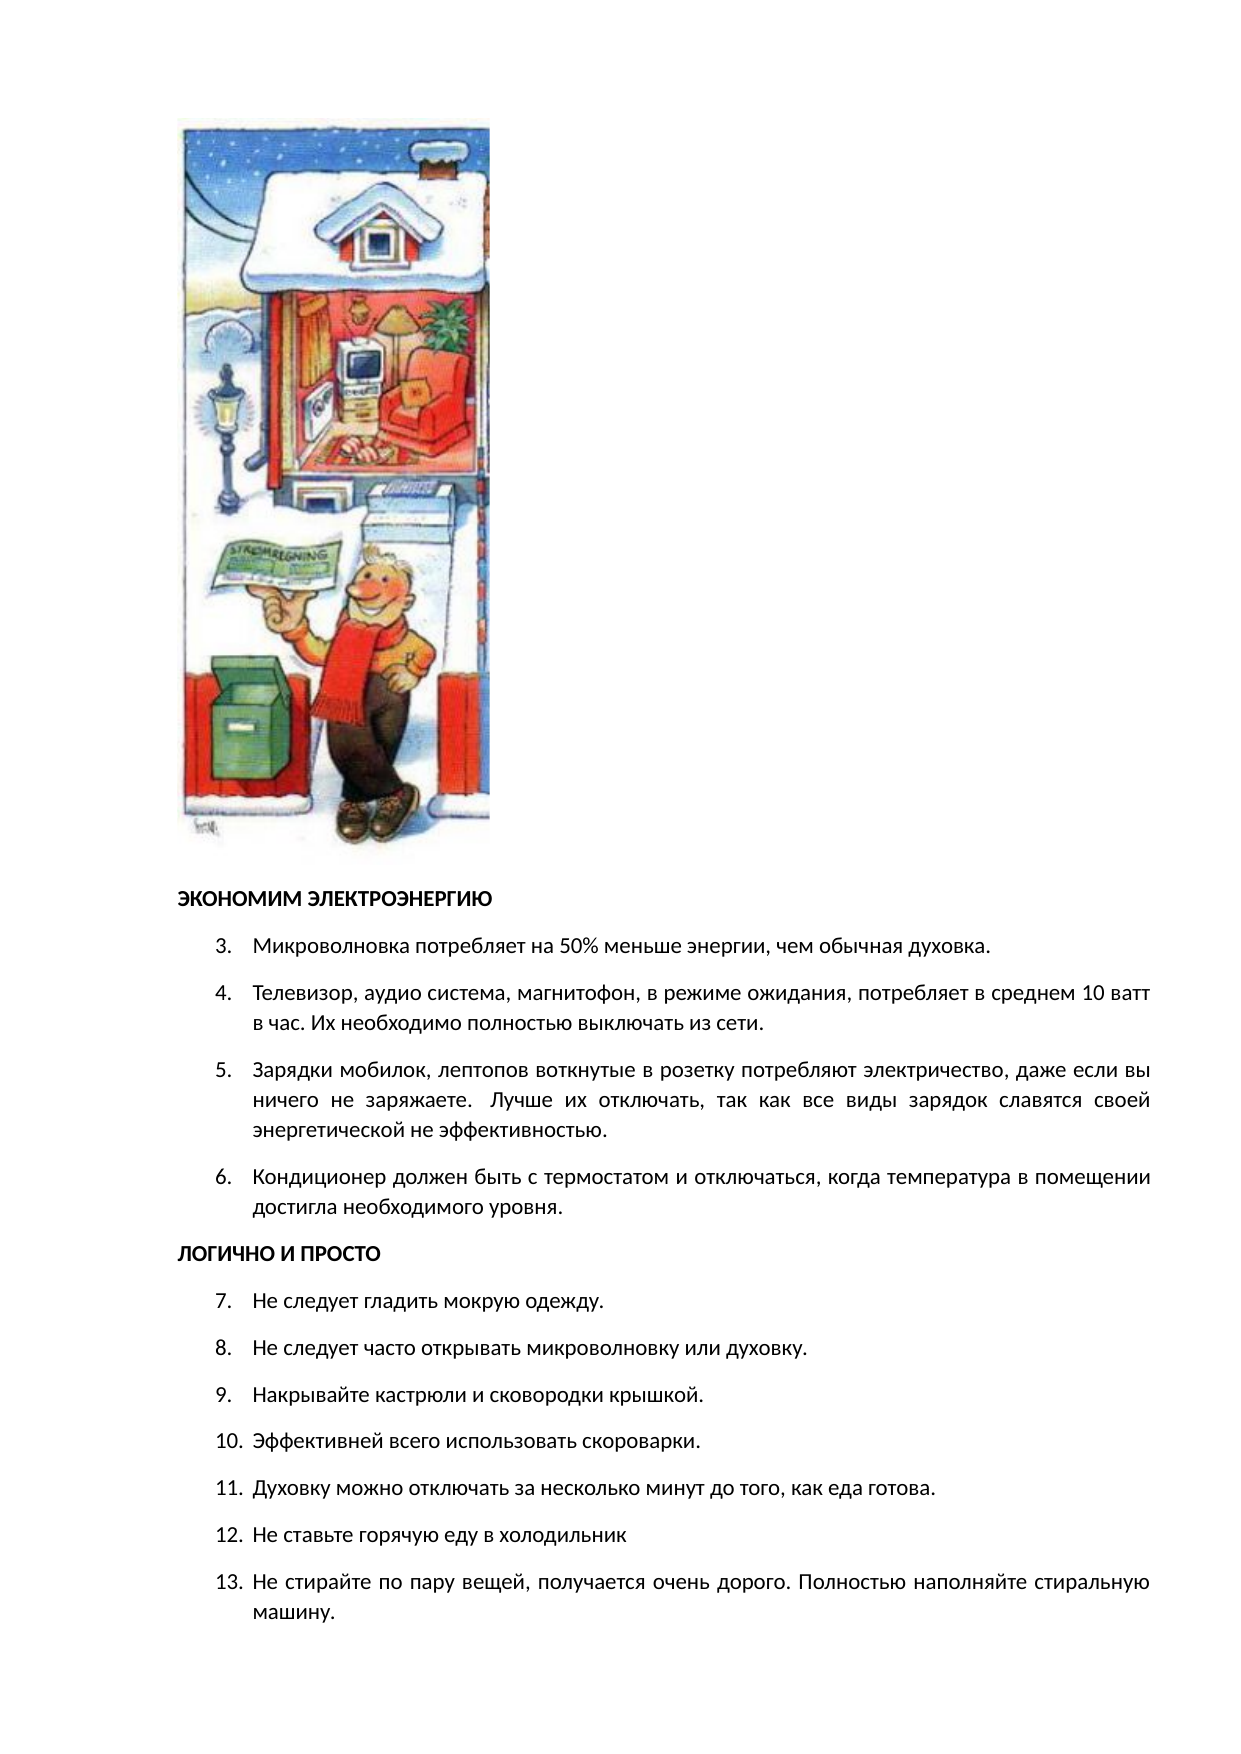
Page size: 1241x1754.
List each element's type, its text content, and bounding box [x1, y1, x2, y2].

list Не стирайте по пару вещей, получается очень дорого. Полностью наполняйте стиральную машину. [215, 1567, 1152, 1625]
text ЭКОНОМИМ ЭЛЕКТРОЭНЕРГИЮ [177, 884, 1152, 912]
list Телевизор, аудио система, магнитофон, в режиме ожидания, потребляет в среднем 10 ватт в час. Их необходимо полностью выключать из сети. [215, 978, 1152, 1036]
text ЛОГИЧНО И ПРОСТО [177, 1239, 1152, 1267]
list Накрывайте кастрюли и сковородки крышкой. [215, 1380, 1152, 1408]
list Духовку можно отключать за несколько минут до того, как еда готова. [215, 1473, 1152, 1501]
picture [177, 118, 490, 865]
list Зарядки мобилок, лептопов воткнутые в розетку потребляют электричество, даже если вы ничего не заряжаете. Лучше их отключать, так как все виды зарядок славятся своей энергетической не эффективностью. [215, 1055, 1152, 1143]
list Эффективней всего использовать скороварки. [215, 1427, 1152, 1454]
list Не ставьте горячую еду в холодильник [215, 1520, 1152, 1548]
list Микроволновка потребляет на 50% меньше энергии, чем обычная духовка. [215, 931, 1152, 959]
list Не следует гладить мокрую одежду. [215, 1286, 1152, 1314]
list Кондиционер должен быть с термостатом и отключаться, когда температура в помещении достигла необходимого уровня. [215, 1162, 1152, 1220]
list Не следует часто открывать микроволновку или духовку. [215, 1333, 1152, 1361]
